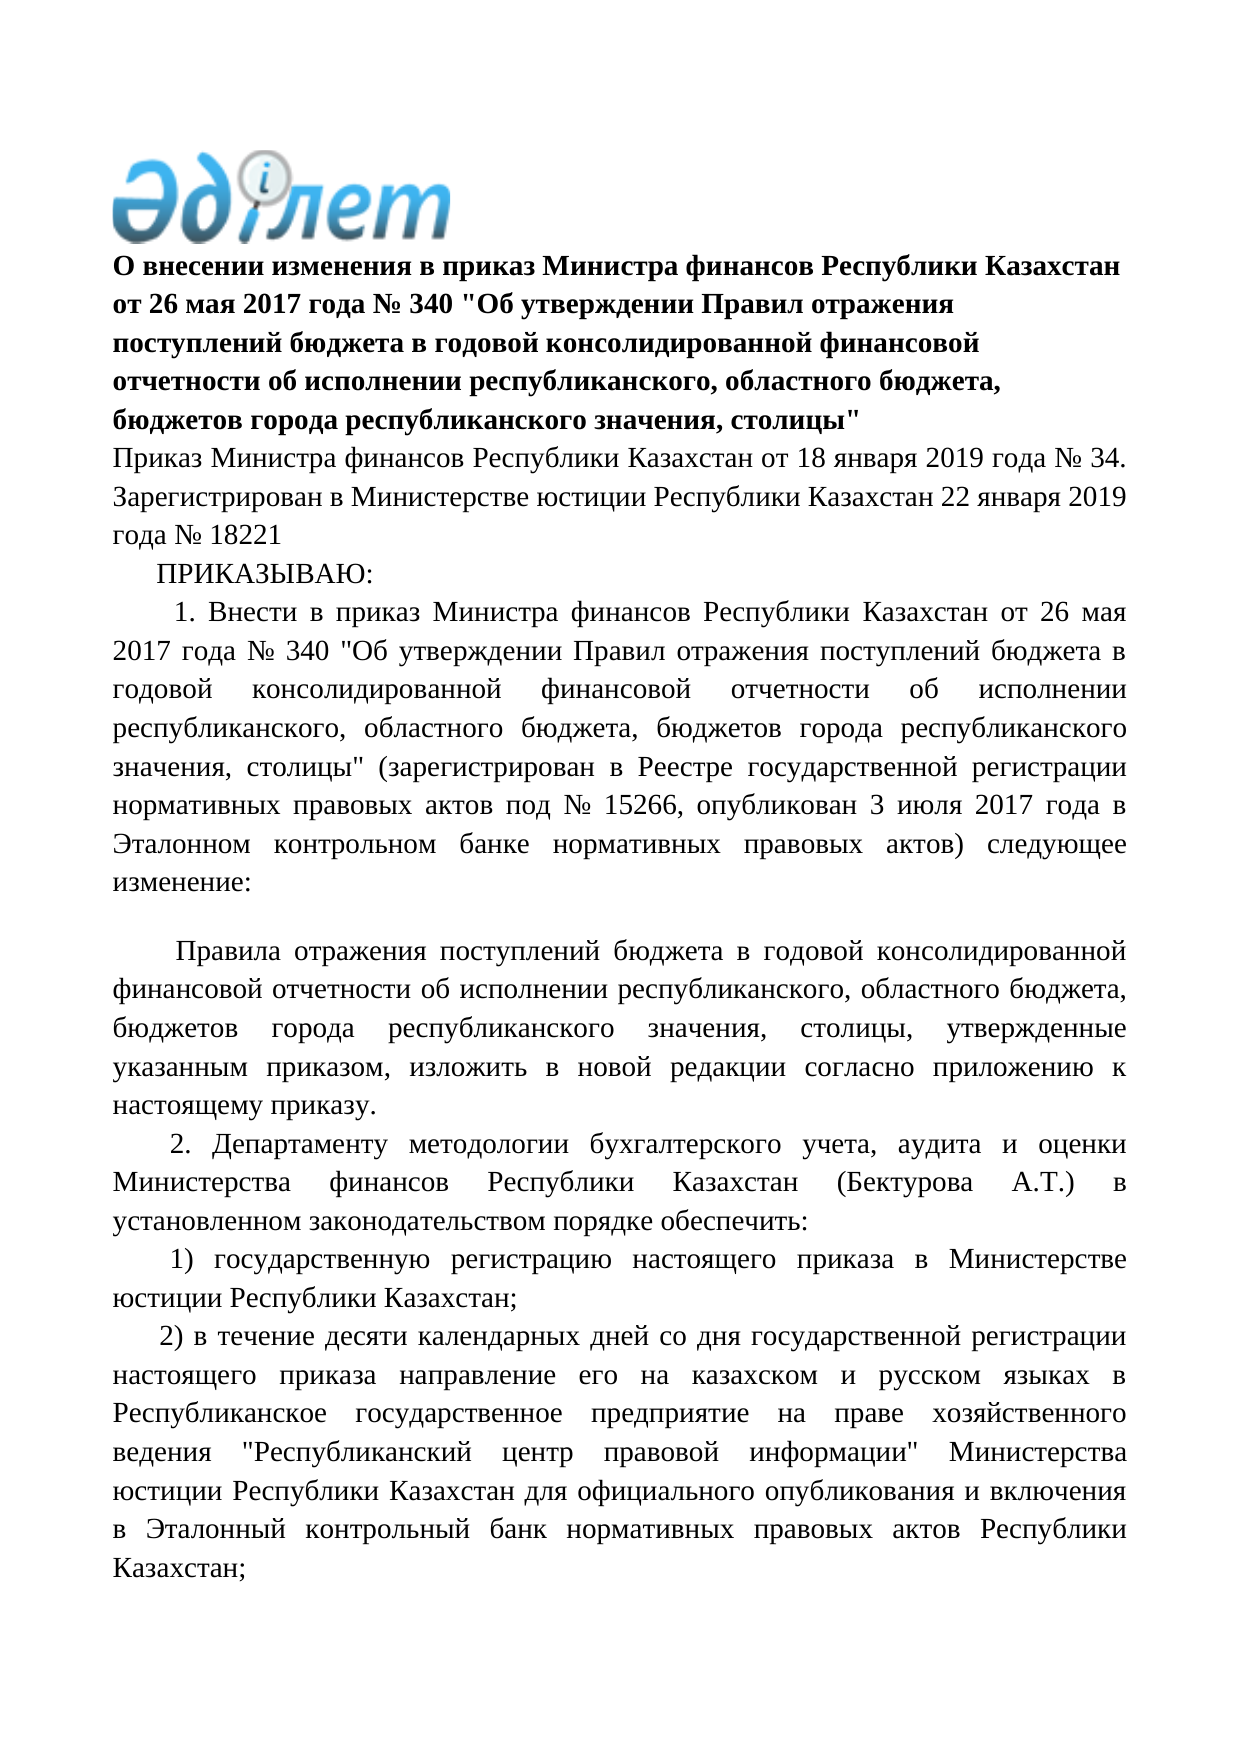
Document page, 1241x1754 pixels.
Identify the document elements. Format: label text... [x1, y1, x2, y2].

picture [112, 150, 451, 244]
text 2. Департаменту методологии бухгалтерского учета, аудита и оценки Министерства финансов Республики Казахстан (Бектурова А.Т.) в установленном законодательством порядке обеспечить: [112, 1126, 1128, 1236]
text 1. Внести в приказ Министра финансов Республики Казахстан от 26 мая 2017 года № 340 "Об утверждении Правил отражения поступлений бюджета в годовой консолидированной финансовой отчетности об исполнении республиканского, областного бюджета, бюджетов города республиканского значения, столицы" (зарегистрирован в Реестре государственной регистрации нормативных правовых актов под № 15266, опубликован 3 июля 2017 года в Эталонном контрольном банке нормативных правовых актов) следующее изменение: [112, 594, 1128, 898]
text 1) государственную регистрацию настоящего приказа в Министерстве юстиции Республики Казахстан; [112, 1241, 1128, 1313]
text ПРИКАЗЫВАЮ: [112, 556, 1128, 589]
text О внесении изменения в приказ Министра финансов Республики Казахстан от 26 мая 2017 года № 340 "Об утверждении Правил отражения поступлений бюджета в годовой консолидированной финансовой отчетности об исполнении республиканского, областного бюджета, бюджетов города республиканского значения, столицы" [112, 248, 1128, 435]
text 2) в течение десяти календарных дней со дня государственной регистрации настоящего приказа направление его на казахском и русском языках в Республиканское государственное предприятие на праве хозяйственного ведения "Республиканский центр правовой информации" Министерства юстиции Республики Казахстан для официального опубликования и включения в Эталонный контрольный банк нормативных правовых актов Республики Казахстан; [112, 1318, 1128, 1583]
text Правила отражения поступлений бюджета в годовой консолидированной финансовой отчетности об исполнении республиканского, областного бюджета, бюджетов города республиканского значения, столицы, утвержденные указанным приказом, изложить в новой редакции согласно приложению к настоящему приказу. [112, 933, 1128, 1121]
text Приказ Министра финансов Республики Казахстан от 18 января 2019 года № 34. Зарегистрирован в Министерстве юстиции Республики Казахстан 22 января 2019 года № 18221 [112, 440, 1128, 551]
